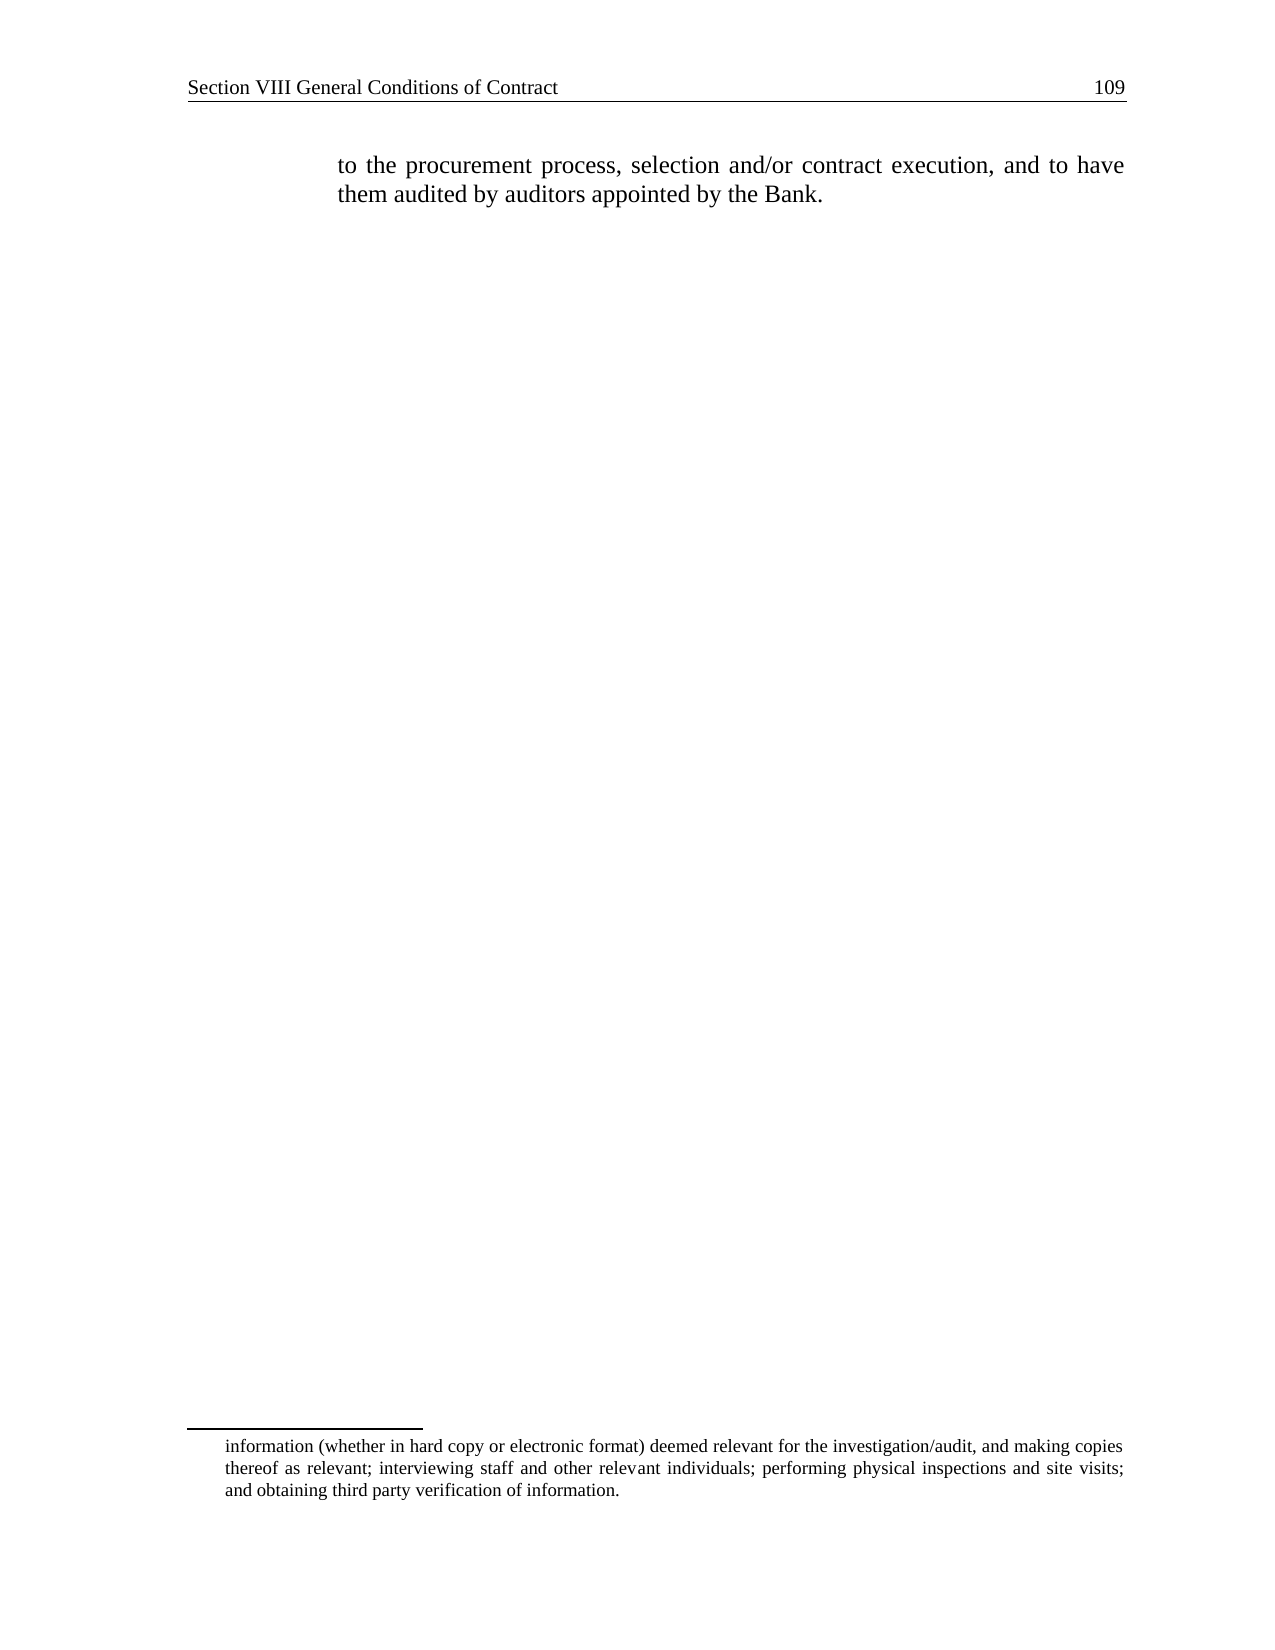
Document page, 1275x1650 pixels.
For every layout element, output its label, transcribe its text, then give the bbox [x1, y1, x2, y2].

list Requires that a clause be included in bidding/request for proposals documents and in contracts financed by a Bank loan, requiring (i) bidders (applicants/proposers), consultants, contractors, and suppliers, and their sub-contractors, sub-consultants, service providers, suppliers, agents personnel, permit the Bank to inspect all accounts, records and other documents relating to the procurement process, selection and/or contract execution, and to have them audited by auditors appointed by the Bank. [300, 150, 1125, 207]
